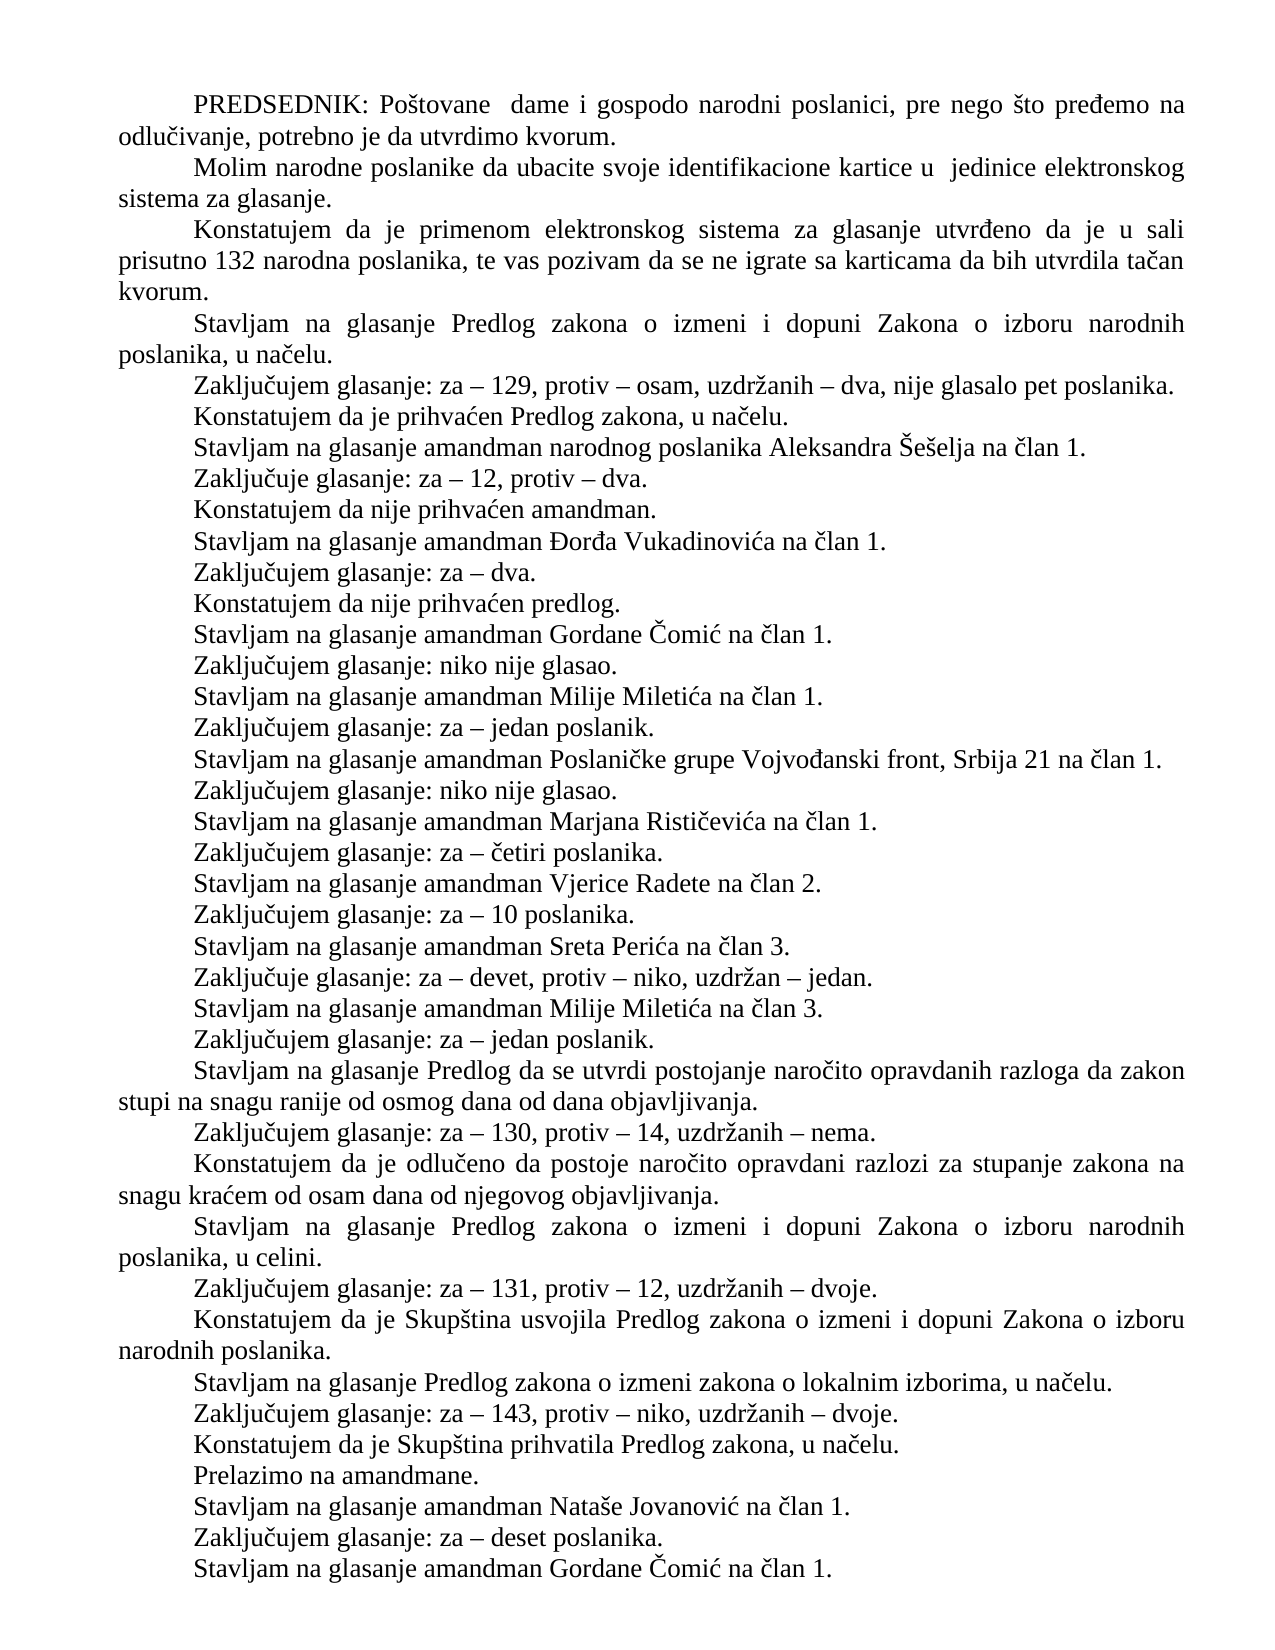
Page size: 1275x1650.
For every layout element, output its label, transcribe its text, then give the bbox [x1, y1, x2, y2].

text Zaključujem glasanje: za – dva. [118, 556, 1186, 587]
text Stavljam na glasanje Predlog zakona o izmeni zakona o lokalnim izborima, u načelu. [118, 1366, 1186, 1397]
text Stavljam na glasanje amandman Marjana Rističevića na član 1. [118, 805, 1186, 836]
text Konstatujem da nije prihvaćen predlog. [118, 587, 1186, 618]
text Stavljam na glasanje Predlog da se utvrdi postojanje naročito opravdanih razloga da zakon stupi na snagu ranije od osmog dana od dana objavljivanja. [118, 1054, 1186, 1116]
text Zaključujem glasanje: za – 129, protiv – osam, uzdržanih – dva, nije glasalo pet poslanika. [118, 369, 1186, 400]
text Stavljam na glasanje amandman Sreta Perića na član 3. [118, 929, 1186, 961]
text Zaključuje glasanje: za – 12, protiv – dva. [118, 462, 1186, 493]
text Stavljam na glasanje Predlog zakona o izmeni i dopuni Zakona o izboru narodnih poslanika, u načelu. [118, 307, 1186, 369]
text Stavljam na glasanje Predlog zakona o izmeni i dopuni Zakona o izboru narodnih poslanika, u celini. [118, 1210, 1186, 1272]
text Zaključujem glasanje: za – 10 poslanika. [118, 898, 1186, 929]
text Zaključujem glasanje: niko nije glasao. [118, 774, 1186, 805]
text Stavljam na glasanje amandman Nataše Jovanović na član 1. [118, 1490, 1186, 1521]
text Stavljam na glasanje amandman Gordane Čomić na član 1. [118, 618, 1186, 649]
text Zaključujem glasanje: niko nije glasao. [118, 649, 1186, 680]
text Stavljam na glasanje amandman Milije Miletića na član 3. [118, 992, 1186, 1023]
text Zaključujem glasanje: za – jedan poslanik. [118, 1023, 1186, 1054]
text Molim narodne poslanike da ubacite svoje identifikacione kartice u jedinice elektronskog sistema za glasanje. [118, 151, 1186, 213]
text Zaključujem glasanje: za – četiri poslanika. [118, 836, 1186, 867]
text Stavljam na glasanje amandman Gordane Čomić na član 1. [118, 1552, 1186, 1584]
text Konstatujem da nije prihvaćen amandman. [118, 493, 1186, 525]
text Konstatujem da je primenom elektronskog sistema za glasanje utvrđeno da je u sali prisutno 132 narodna poslanika, te vas pozivam da se ne igrate sa karticama da bih utvrdila tačan kvorum. [118, 213, 1186, 307]
text Stavljam na glasanje amandman Milije Miletića na član 1. [118, 680, 1186, 712]
text Konstatujem da je Skupština prihvatila Predlog zakona, u načelu. [118, 1428, 1186, 1459]
text Zaključujem glasanje: za – 143, protiv – niko, uzdržanih – dvoje. [118, 1397, 1186, 1428]
text Zaključujem glasanje: za – 131, protiv – 12, uzdržanih – dvoje. [118, 1272, 1186, 1303]
text PREDSEDNIK: Poštovane dame i gospodo narodni poslanici, pre nego što pređemo na odlučivanje, potrebno je da utvrdimo kvorum. [118, 89, 1186, 151]
text Zaključujem glasanje: za – jedan poslanik. [118, 712, 1186, 743]
text Zaključuje glasanje: za – devet, protiv – niko, uzdržan – jedan. [118, 961, 1186, 992]
text Prelazimo na amandmane. [118, 1459, 1186, 1490]
text Zaključujem glasanje: za – 130, protiv – 14, uzdržanih – nema. [118, 1116, 1186, 1148]
text Stavljam na glasanje amandman Đorđa Vukadinovića na član 1. [118, 525, 1186, 556]
text Stavljam na glasanje amandman Vjerice Radete na član 2. [118, 867, 1186, 898]
text Stavljam na glasanje amandman narodnog poslanika Aleksandra Šešelja na član 1. [118, 431, 1186, 462]
text Stavljam na glasanje amandman Poslaničke grupe Vojvođanski front, Srbija 21 na član 1. [118, 743, 1186, 774]
text Konstatujem da je Skupština usvojila Predlog zakona o izmeni i dopuni Zakona o izboru narodnih poslanika. [118, 1303, 1186, 1366]
text Zaključujem glasanje: za – deset poslanika. [118, 1521, 1186, 1552]
text Konstatujem da je prihvaćen Predlog zakona, u načelu. [118, 400, 1186, 431]
text Konstatujem da je odlučeno da postoje naročito opravdani razlozi za stupanje zakona na snagu kraćem od osam dana od njegovog objavljivanja. [118, 1148, 1186, 1210]
